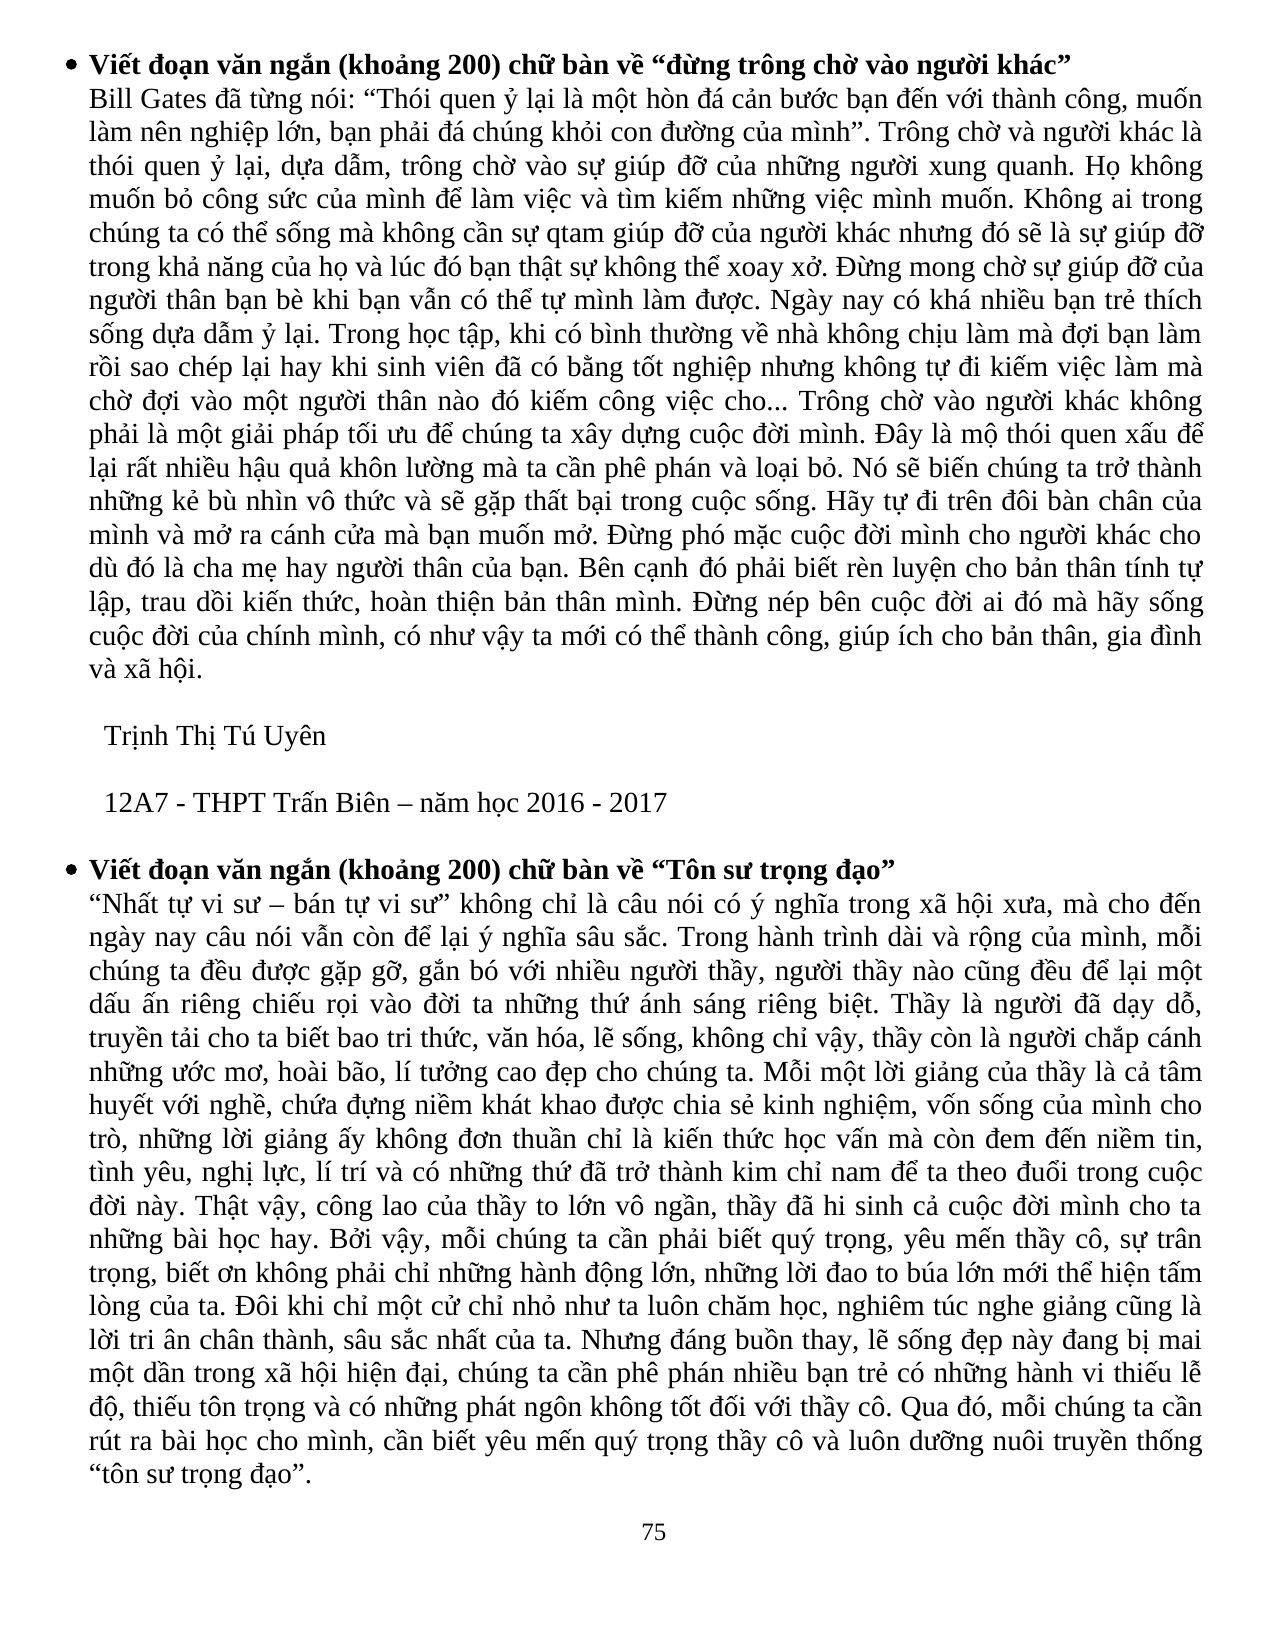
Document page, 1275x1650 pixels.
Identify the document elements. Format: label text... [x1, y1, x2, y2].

text “Nhất tự vi sư – bán tự vi sư” không chỉ là câu nói có ý nghĩa trong xã hội xưa, mà cho đến ngày nay câu nói vẫn còn để lại ý nghĩa sâu sắc. Trong hành trình dài và rộng của mình, mỗi chúng ta đều được gặp gỡ, gắn bó với nhiều người thầy, người thầy nào cũng đều để lại một dấu ấn riêng chiếu rọi vào đời ta những thứ ánh sáng riêng biệt. Thầy là người đã dạy dỗ, truyền tải cho ta biết bao tri thức, văn hóa, lẽ sống, không chỉ vậy, thầy còn là người chắp cánh những ước mơ, hoài bão, lí tưởng cao đẹp cho chúng ta. Mỗi một lời giảng của thầy là cả tâm huyết với nghề, chứa đựng niềm khát khao được chia sẻ kinh nghiệm, vốn sống của mình cho trò, những lời giảng ấy không đơn thuần chỉ là kiến thức học vấn mà còn đem đến niềm tin, tình yêu, nghị lực, lí trí và có những thứ đã trở thành kim chỉ nam để ta theo đuổi trong cuộc đời này. Thật vậy, công lao của thầy to lớn vô ngần, thầy đã hi sinh cả cuộc đời mình cho ta những bài học hay. Bởi vậy, mỗi chúng ta cần phải biết quý trọng, yêu mến thầy cô, sự trân trọng, biết ơn không phải chỉ những hành động lớn, những lời đao to búa lớn mới thể hiện tấm lòng của ta. Đôi khi chỉ một cử chỉ nhỏ như ta luôn chăm học, nghiêm túc nghe giảng cũng là lời tri ân chân thành, sâu sắc nhất của ta. Nhưng đáng buồn thay, lẽ sống đẹp này đang bị mai một dần trong xã hội hiện đại, chúng ta cần phê phán nhiều bạn trẻ có những hành vi thiếu lễ độ, thiếu tôn trọng và có những phát ngôn không tốt đối với thầy cô. Qua đó, mỗi chúng ta cần rút ra bài học cho mình, cần biết yêu mến quý trọng thầy cô và luôn dưỡng nuôi truyền thống “tôn sư trọng đạo”. [89, 886, 1204, 1490]
list Viết đoạn văn ngắn (khoảng 200) chữ bàn về “Tôn sư trọng đạo” [66, 852, 1204, 886]
list Viết đoạn văn ngắn (khoảng 200) chữ bàn về “đừng trông chờ vào người khác” [66, 47, 1204, 81]
text Bill Gates đã từng nói: “Thói quen ỷ lại là một hòn đá cản bước bạn đến với thành công, muốn làm nên nghiệp lớn, bạn phải đá chúng khỏi con đường của mình”. Trông chờ và người khác là thói quen ỷ lại, dựa dẫm, trông chờ vào sự giúp đỡ của những người xung quanh. Họ không muốn bỏ công sức của mình để làm việc và tìm kiếm những việc mình muốn. Không ai trong chúng ta có thể sống mà không cần sự qtam giúp đỡ của người khác nhưng đó sẽ là sự giúp đỡ trong khả năng của họ và lúc đó bạn thật sự không thể xoay xở. Đừng mong chờ sự giúp đỡ của người thân bạn bè khi bạn vẫn có thể tự mình làm được. Ngày nay có khá nhiều bạn trẻ thích sống dựa dẫm ỷ lại. Trong học tập, khi có bình thường về nhà không chịu làm mà đợi bạn làm rồi sao chép lại hay khi sinh viên đã có bằng tốt nghiệp nhưng không tự đi kiếm việc làm mà chờ đợi vào một người thân nào đó kiếm công việc cho... Trông chờ vào người khác không phải là một giải pháp tối ưu để chúng ta xây dựng cuộc đời mình. Đây là mộ thói quen xấu để lại rất nhiều hậu quả khôn lường mà ta cần phê phán và loại bỏ. Nó sẽ biến chúng ta trở thành những kẻ bù nhìn vô thức và sẽ gặp thất bại trong cuộc sống. Hãy tự đi trên đôi bàn chân của mình và mở ra cánh cửa mà bạn muốn mở. Đừng phó mặc cuộc đời mình cho người khác cho dù đó là cha mẹ hay người thân của bạn. Bên cạnh đó phải biết rèn luyện cho bản thân tính tự lập, trau dồi kiến thức, hoàn thiện bản thân mình. Đừng nép bên cuộc đời ai đó mà hãy sống cuộc đời của chính mình, có như vậy ta mới có thể thành công, giúp ích cho bản thân, gia đình và xã hội. [89, 81, 1204, 685]
text 12A7 - THPT Trấn Biên – năm học 2016 - 2017 [104, 785, 1204, 819]
text Trịnh Thị Tú Uyên [104, 718, 1204, 752]
